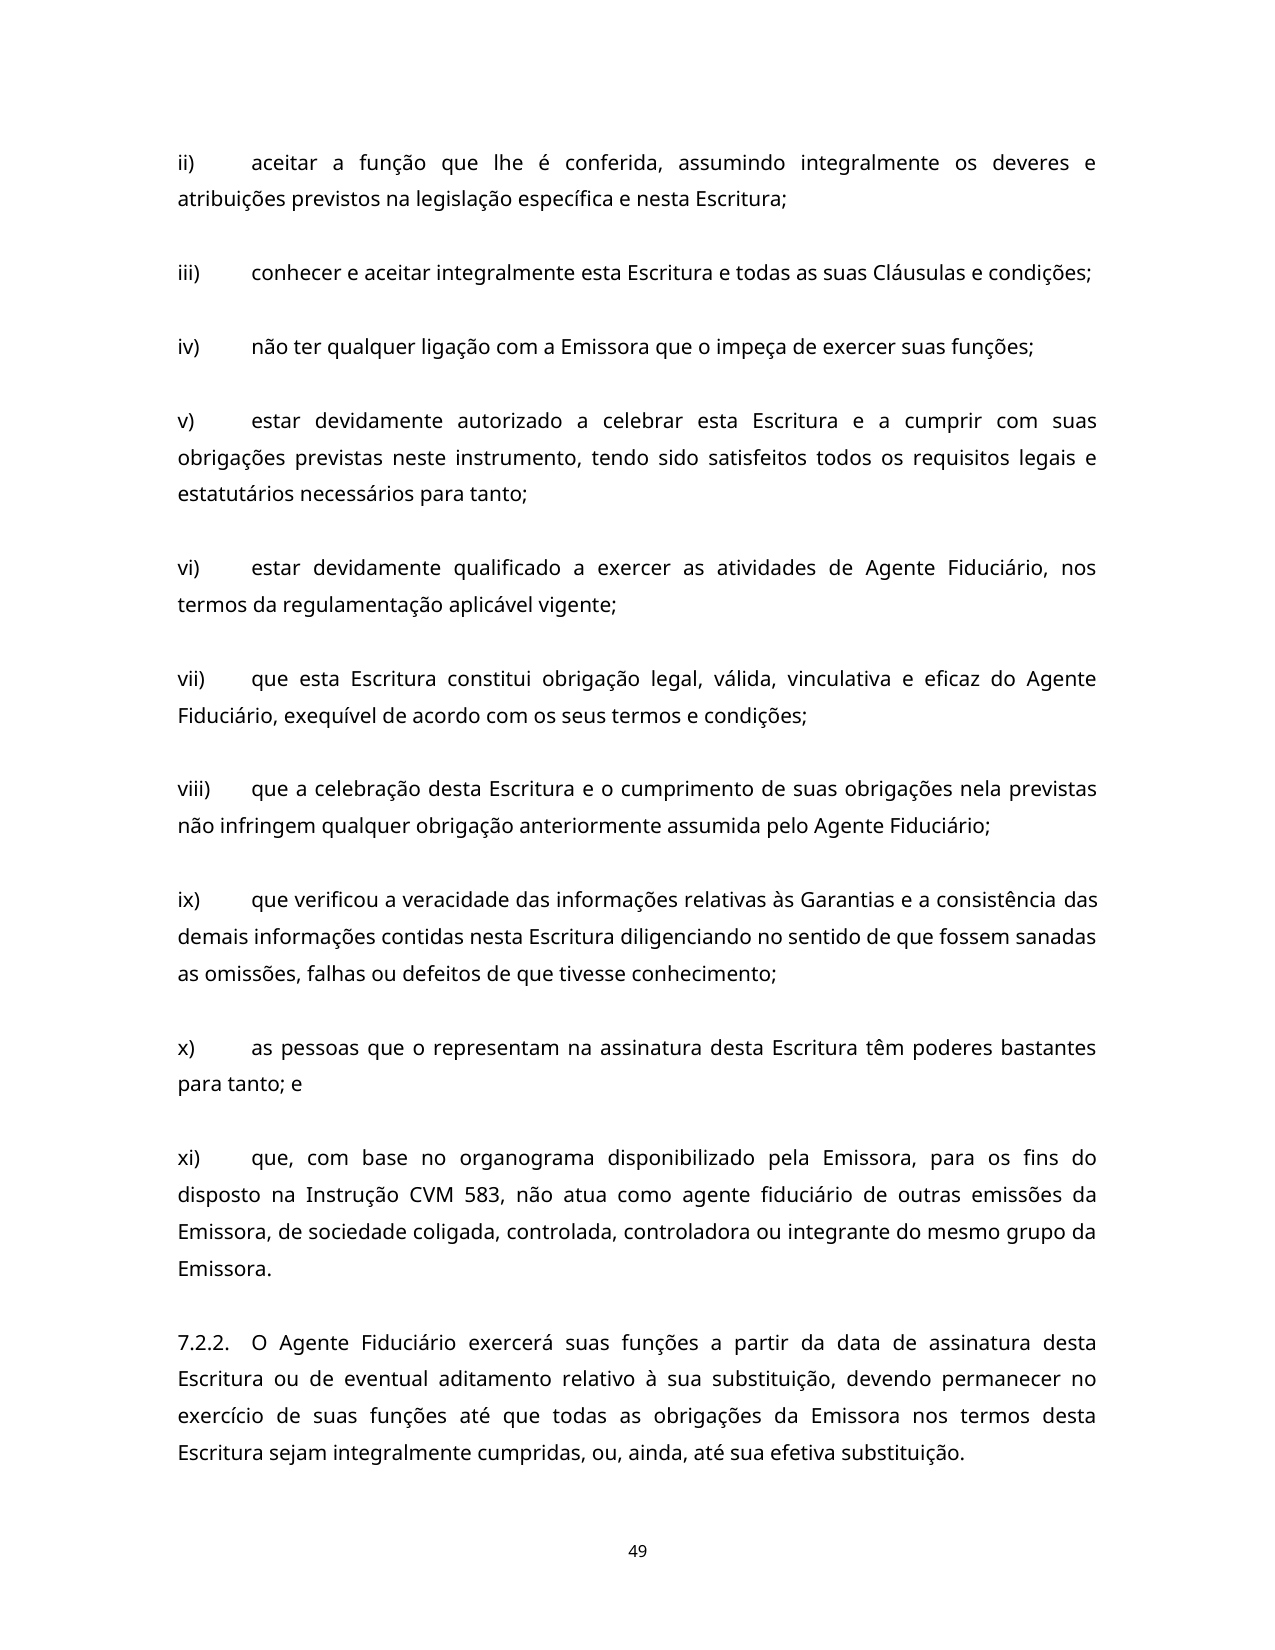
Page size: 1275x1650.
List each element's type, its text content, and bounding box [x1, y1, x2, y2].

list as pessoas que o representam na assinatura desta Escritura têm poderes bastantes para tanto; e [177, 1033, 1098, 1098]
list que verificou a veracidade das informações relativas às Garantias e a consistência das demais informações contidas nesta Escritura diligenciando no sentido de que fossem sanadas as omissões, falhas ou defeitos de que tivesse conhecimento; [177, 885, 1098, 987]
list O Agente Fiduciário exercerá suas funções a partir da data de assinatura desta Escritura ou de eventual aditamento relativo à sua substituição, devendo permanecer no exercício de suas funções até que todas as obrigações da Emissora nos termos desta Escritura sejam integralmente cumpridas, ou, ainda, até sua efetiva substituição. [177, 1328, 1098, 1467]
list estar devidamente autorizado a celebrar esta Escritura e a cumprir com suas obrigações previstas neste instrumento, tendo sido satisfeitos todos os requisitos legais e estatutários necessários para tanto; [177, 406, 1098, 508]
list conhecer e aceitar integralmente esta Escritura e todas as suas Cláusulas e condições; [177, 258, 1098, 287]
list que a celebração desta Escritura e o cumprimento de suas obrigações nela previstas não infringem qualquer obrigação anteriormente assumida pelo Agente Fiduciário; [177, 774, 1098, 840]
list aceitar a função que lhe é conferida, assumindo integralmente os deveres e atribuições previstos na legislação específica e nesta Escritura; [177, 148, 1098, 213]
list não ter qualquer ligação com a Emissora que o impeça de exercer suas funções; [177, 332, 1098, 361]
list que, com base no organograma disponibilizado pela Emissora, para os fins do disposto na Instrução CVM 583, não atua como agente fiduciário de outras emissões da Emissora, de sociedade coligada, controlada, controladora ou integrante do mesmo grupo da Emissora. [177, 1143, 1098, 1282]
list estar devidamente qualificado a exercer as atividades de Agente Fiduciário, nos termos da regulamentação aplicável vigente; [177, 553, 1098, 619]
list que esta Escritura constitui obrigação legal, válida, vinculativa e eficaz do Agente Fiduciário, exequível de acordo com os seus termos e condições; [177, 664, 1098, 729]
